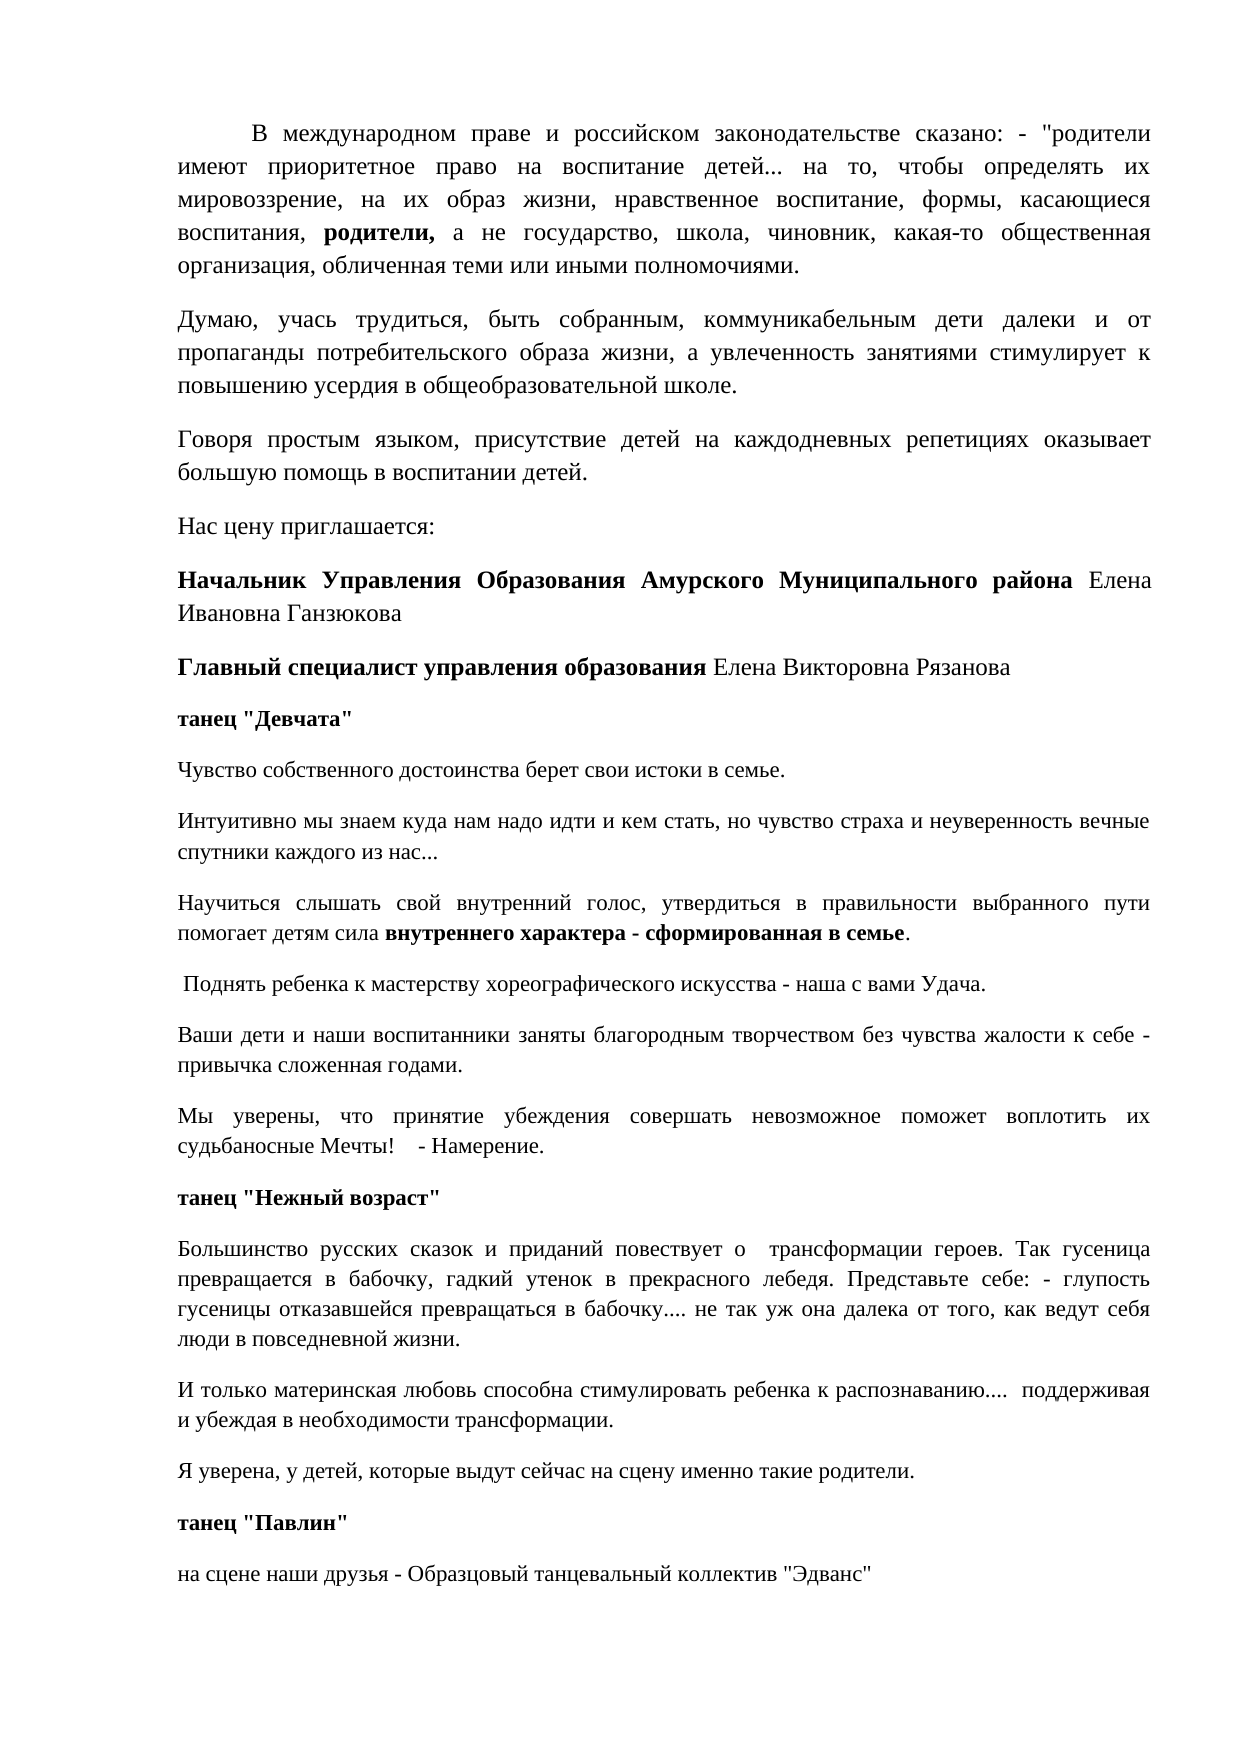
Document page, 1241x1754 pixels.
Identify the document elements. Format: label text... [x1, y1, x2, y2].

text Большинство русских сказок и приданий повествует о трансформации героев. Так гусеница превращается в бабочку, гадкий утенок в прекрасного лебедя. Представьте себе: - глупость гусеницы отказавшейся превращаться в бабочку.... не так уж она далека от того, как ведут себя люди в повседневной жизни. [177, 1234, 1152, 1352]
text Интуитивно мы знаем куда нам надо идти и кем стать, но чувство страха и неуверенность вечные спутники каждого из нас... [177, 807, 1152, 864]
text Думаю, учась трудиться, быть собранным, коммуникабельным дети далеки и от пропаганды потребительского образа жизни, а увлеченность занятиями стимулирует к повышению усердия в общеобразовательной школе. [177, 304, 1152, 399]
text Я уверена, у детей, которые выдут сейчас на сцену именно такие родители. [177, 1457, 1152, 1484]
text Ваши дети и наши воспитанники заняты благородным творчеством без чувства жалости к себе - привычка сложенная годами. [177, 1021, 1152, 1078]
text Говоря простым языком, присутствие детей на каждодневных репетициях оказывает большую помощь в воспитании детей. [177, 424, 1152, 486]
text танец "Нежный возраст" [177, 1183, 1152, 1210]
text В международном праве и российском законодательстве сказано: - "родители имеют приоритетное право на воспитание детей... на то, чтобы определять их мировоззрение, на их образ жизни, нравственное воспитание, формы, касающиеся воспитания, родители, а не государство, школа, чиновник, какая-то общественная организация, обличенная теми или иными полномочиями. [177, 118, 1152, 279]
text Главный специалист управления образования Елена Викторовна Рязанова [177, 652, 1152, 680]
text И только материнская любовь способна стимулировать ребенка к распознаванию.... поддерживая и убеждая в необходимости трансформации. [177, 1376, 1152, 1433]
text танец "Павлин" [177, 1508, 1152, 1535]
text Научиться слышать свой внутренний голос, утвердиться в правильности выбранного пути помогает детям сила внутреннего характера - сформированная в семье. [177, 889, 1152, 945]
text Нас цену приглашается: [177, 511, 1152, 539]
text Чувство собственного достоинства берет свои истоки в семье. [177, 756, 1152, 783]
text Начальник Управления Образования Амурского Муниципального района Елена Ивановна Ганзюкова [177, 565, 1152, 626]
text Мы уверены, что принятие убеждения совершать невозможное поможет воплотить их судьбаносные Мечты! - Намерение. [177, 1102, 1152, 1159]
text Поднять ребенка к мастерству хореографического искусства - наша с вами Удача. [177, 970, 1152, 996]
text танец "Девчата" [177, 705, 1152, 732]
text на сцене наши друзья - Образцовый танцевальный коллектив "Эдванс" [177, 1559, 1152, 1586]
